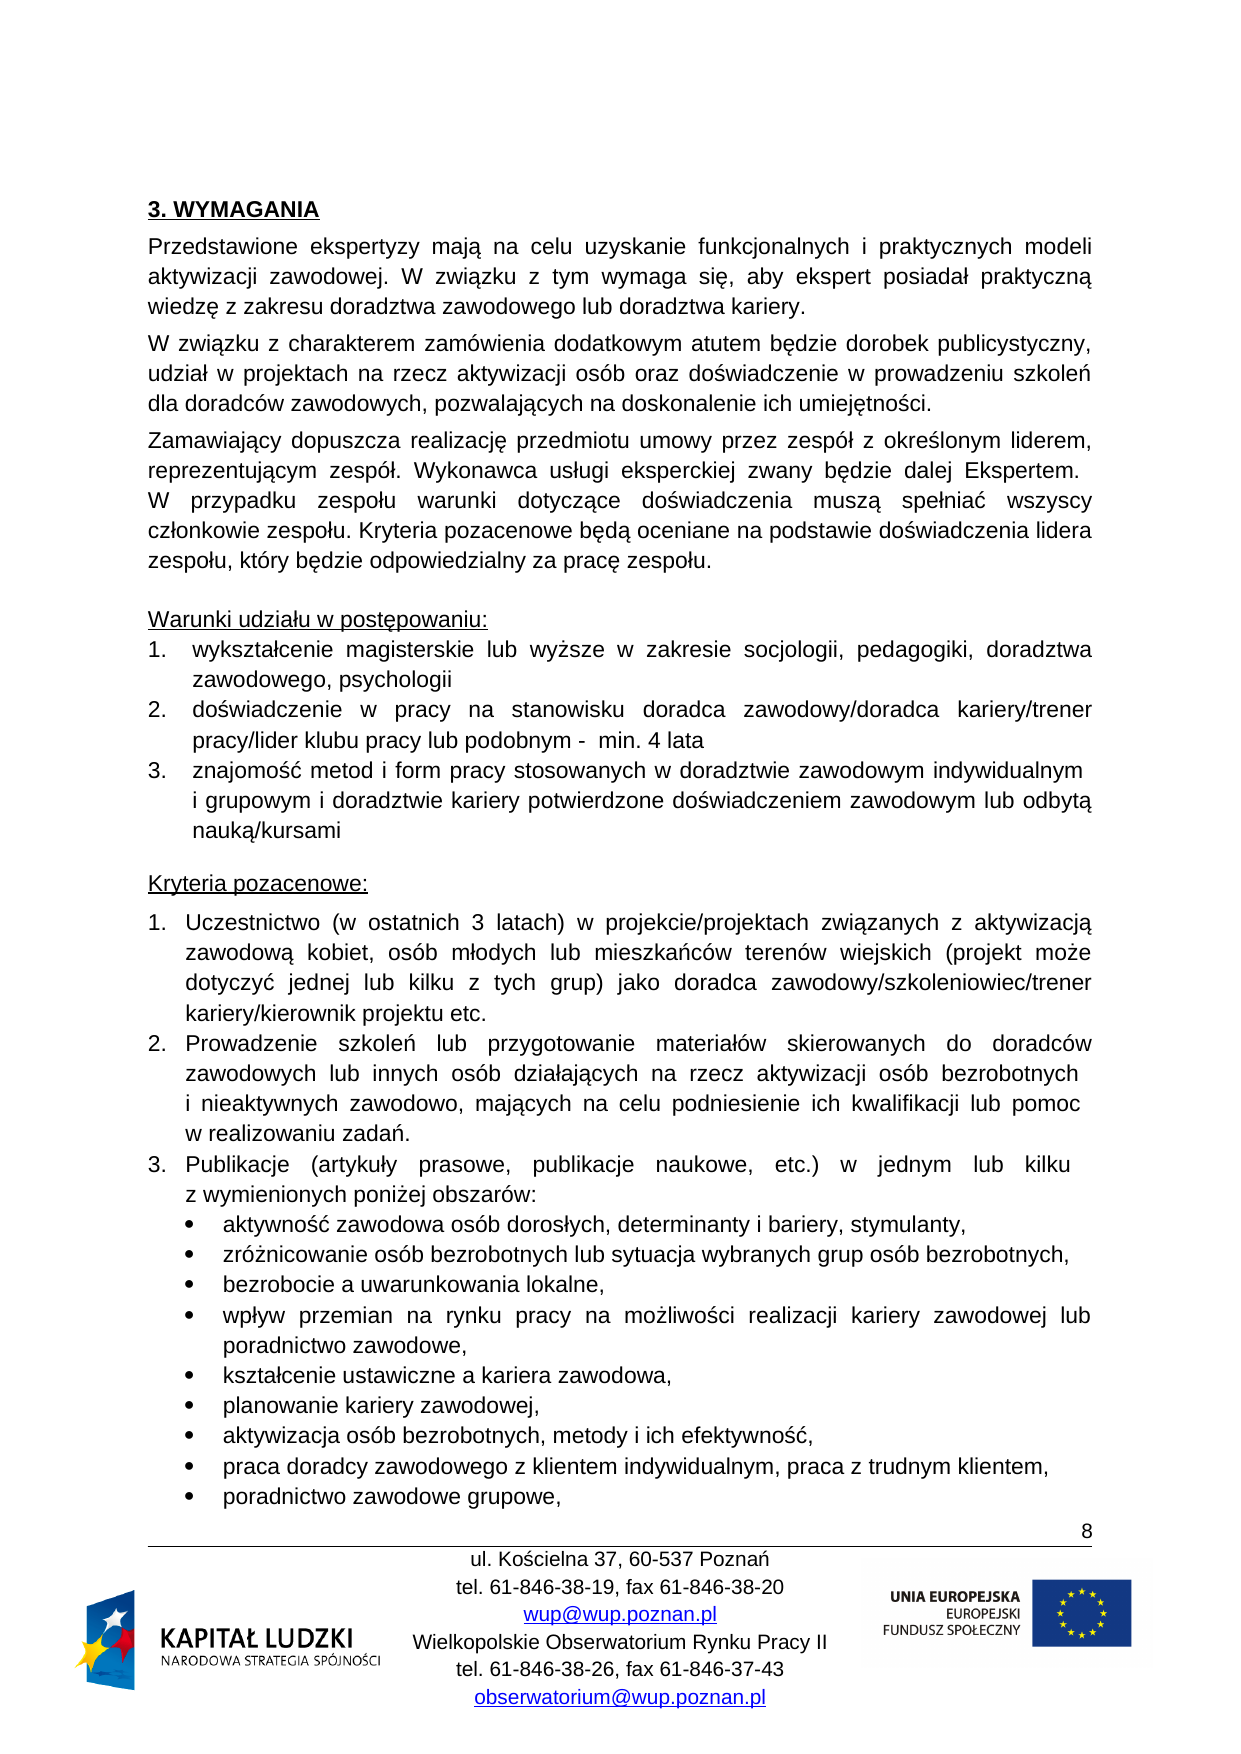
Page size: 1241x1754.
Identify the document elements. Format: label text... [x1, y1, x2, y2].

list Prowadzenie szkoleń lub przygotowanie materiałów skierowanych do doradców zawodowych lub innych osób działających na rzecz aktywizacji osób bezrobotnych i nieaktywnych zawodowo, mających na celu podniesienie ich kwalifikacji lub pomoc w realizowaniu zadań. [148, 1030, 1092, 1147]
text W związku z charakterem zamówienia dodatkowym atutem będzie dorobek publicystyczny, udział w projektach na rzecz aktywizacji osób oraz doświadczenie w prowadzeniu szkoleń dla doradców zawodowych, pozwalających na doskonalenie ich umiejętności. [148, 330, 1092, 416]
list Publikacje (artykuły prasowe, publikacje naukowe, etc.) w jednym lub kilku z wymienionych poniżej obszarów: [148, 1151, 1092, 1207]
text 3. WYMAGANIA [148, 196, 1092, 223]
list bezrobocie a uwarunkowania lokalne, [185, 1271, 1092, 1298]
list aktywizacja osób bezrobotnych, metody i ich efektywność, [185, 1422, 1092, 1449]
list Uczestnictwo (w ostatnich 3 latach) w projekcie/projektach związanych z aktywizacją zawodową kobiet, osób młodych lub mieszkańców terenów wiejskich (projekt może dotyczyć jednej lub kilku z tych grup) jako doradca zawodowy/szkoleniowiec/trener kariery/kierownik projektu etc. [148, 909, 1092, 1026]
picture [860, 1558, 1154, 1668]
list zróżnicowanie osób bezrobotnych lub sytuacja wybranych grup osób bezrobotnych, [185, 1241, 1092, 1268]
text Zamawiający dopuszcza realizację przedmiotu umowy przez zespół z określonym liderem, reprezentującym zespół. Wykonawca usługi eksperckiej zwany będzie dalej Ekspertem. W przypadku zespołu warunki dotyczące doświadczenia muszą spełniać wszyscy członkowie zespołu. Kryteria pozacenowe będą oceniane na podstawie doświadczenia lidera zespołu, który będzie odpowiedzialny za pracę zespołu. [148, 427, 1092, 574]
list planowanie kariery zawodowej, [185, 1392, 1092, 1419]
list kształcenie ustawiczne a kariera zawodowa, [185, 1362, 1092, 1388]
list znajomość metod i form pracy stosowanych w doradztwie zawodowym indywidualnym i grupowym i doradztwie kariery potwierdzone doświadczeniem zawodowym lub odbytą nauką/kursami [148, 757, 1092, 844]
list praca doradcy zawodowego z klientem indywidualnym, praca z trudnym klientem, [185, 1453, 1092, 1479]
text Przedstawione ekspertyzy mają na celu uzyskanie funkcjonalnych i praktycznych modeli aktywizacji zawodowej. W związku z tym wymaga się, aby ekspert posiadał praktyczną wiedzę z zakresu doradztwa zawodowego lub doradztwa kariery. [148, 233, 1092, 319]
list wpływ przemian na rynku pracy na możliwości realizacji kariery zawodowej lub poradnictwo zawodowe, [185, 1302, 1092, 1358]
list doświadczenie w pracy na stanowisku doradca zawodowy/doradca kariery/trener pracy/lider klubu pracy lub podobnym - min. 4 lata [148, 696, 1092, 753]
text Kryteria pozacenowe: [148, 869, 1092, 896]
list poradnictwo zawodowe grupowe, [185, 1483, 1092, 1509]
text Warunki udziału w postępowaniu: [148, 606, 1092, 632]
list aktywność zawodowa osób dorosłych, determinanty i bariery, stymulanty, [185, 1211, 1092, 1237]
list wykształcenie magisterskie lub wyższe w zakresie socjologii, pedagogiki, doradztwa zawodowego, psychologii [148, 636, 1092, 693]
picture [25, 1540, 428, 1740]
